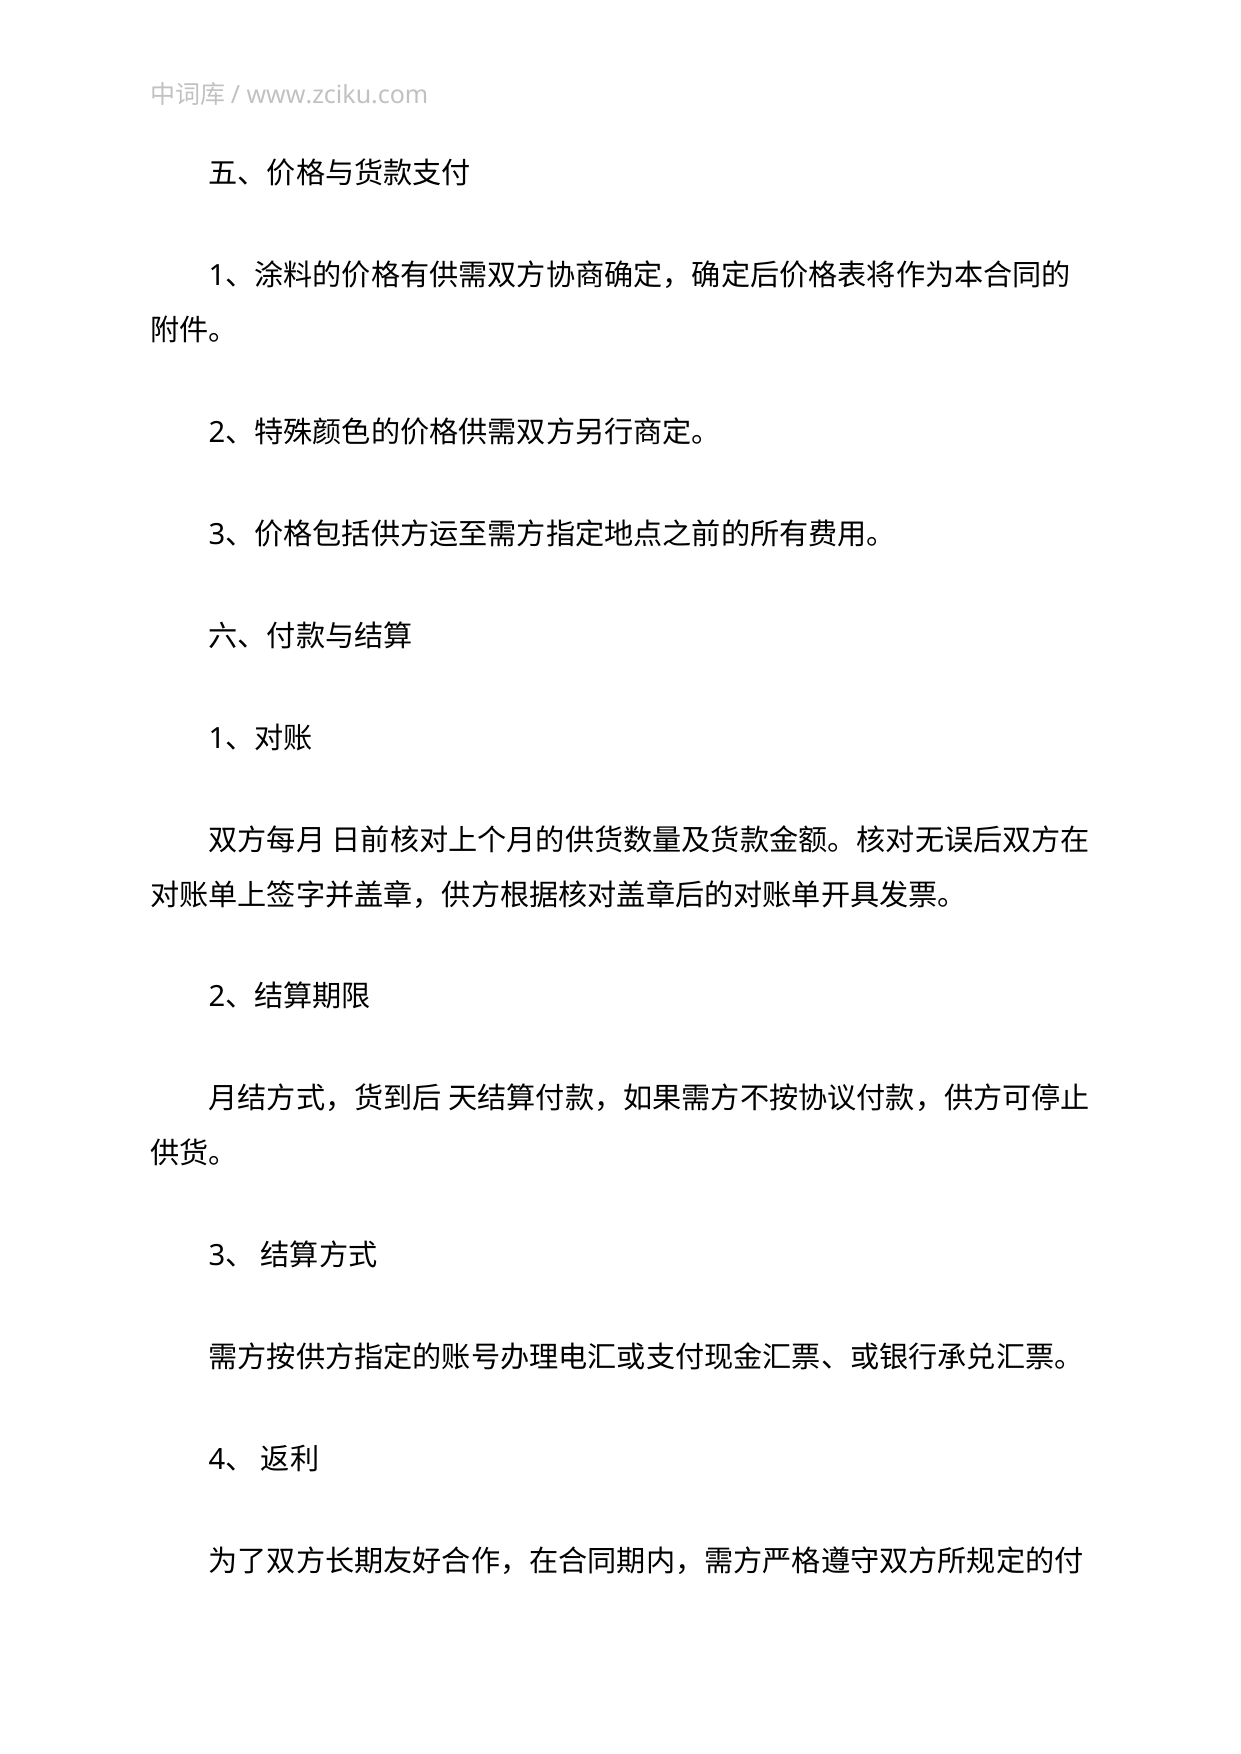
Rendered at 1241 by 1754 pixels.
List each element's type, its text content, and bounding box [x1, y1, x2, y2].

text 1、对账 [150, 714, 1090, 757]
text 4、 返利 [150, 1435, 1090, 1478]
text 六、付款与结算 [150, 612, 1090, 655]
text 1、涂料的价格有供需双方协商确定，确定后价格表将作为本合同的附件。 [150, 252, 1090, 349]
text 双方每月 日前核对上个月的供货数量及货款金额。核对无误后双方在对账单上签字并盖章，供方根据核对盖章后的对账单开具发票。 [150, 816, 1090, 913]
text 需方按供方指定的账号办理电汇或支付现金汇票、或银行承兑汇票。 [150, 1333, 1090, 1376]
text 3、价格包括供方运至需方指定地点之前的所有费用。 [150, 511, 1090, 553]
text 2、特殊颜色的价格供需双方另行商定。 [150, 408, 1090, 451]
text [150, 1537, 1090, 1579]
text 五、价格与货款支付 [150, 150, 1090, 192]
text 月结方式，货到后 天结算付款，如果需方不按协议付款，供方可停止供货。 [150, 1075, 1090, 1172]
text 3、 结算方式 [150, 1232, 1090, 1274]
text 2、结算期限 [150, 973, 1090, 1015]
